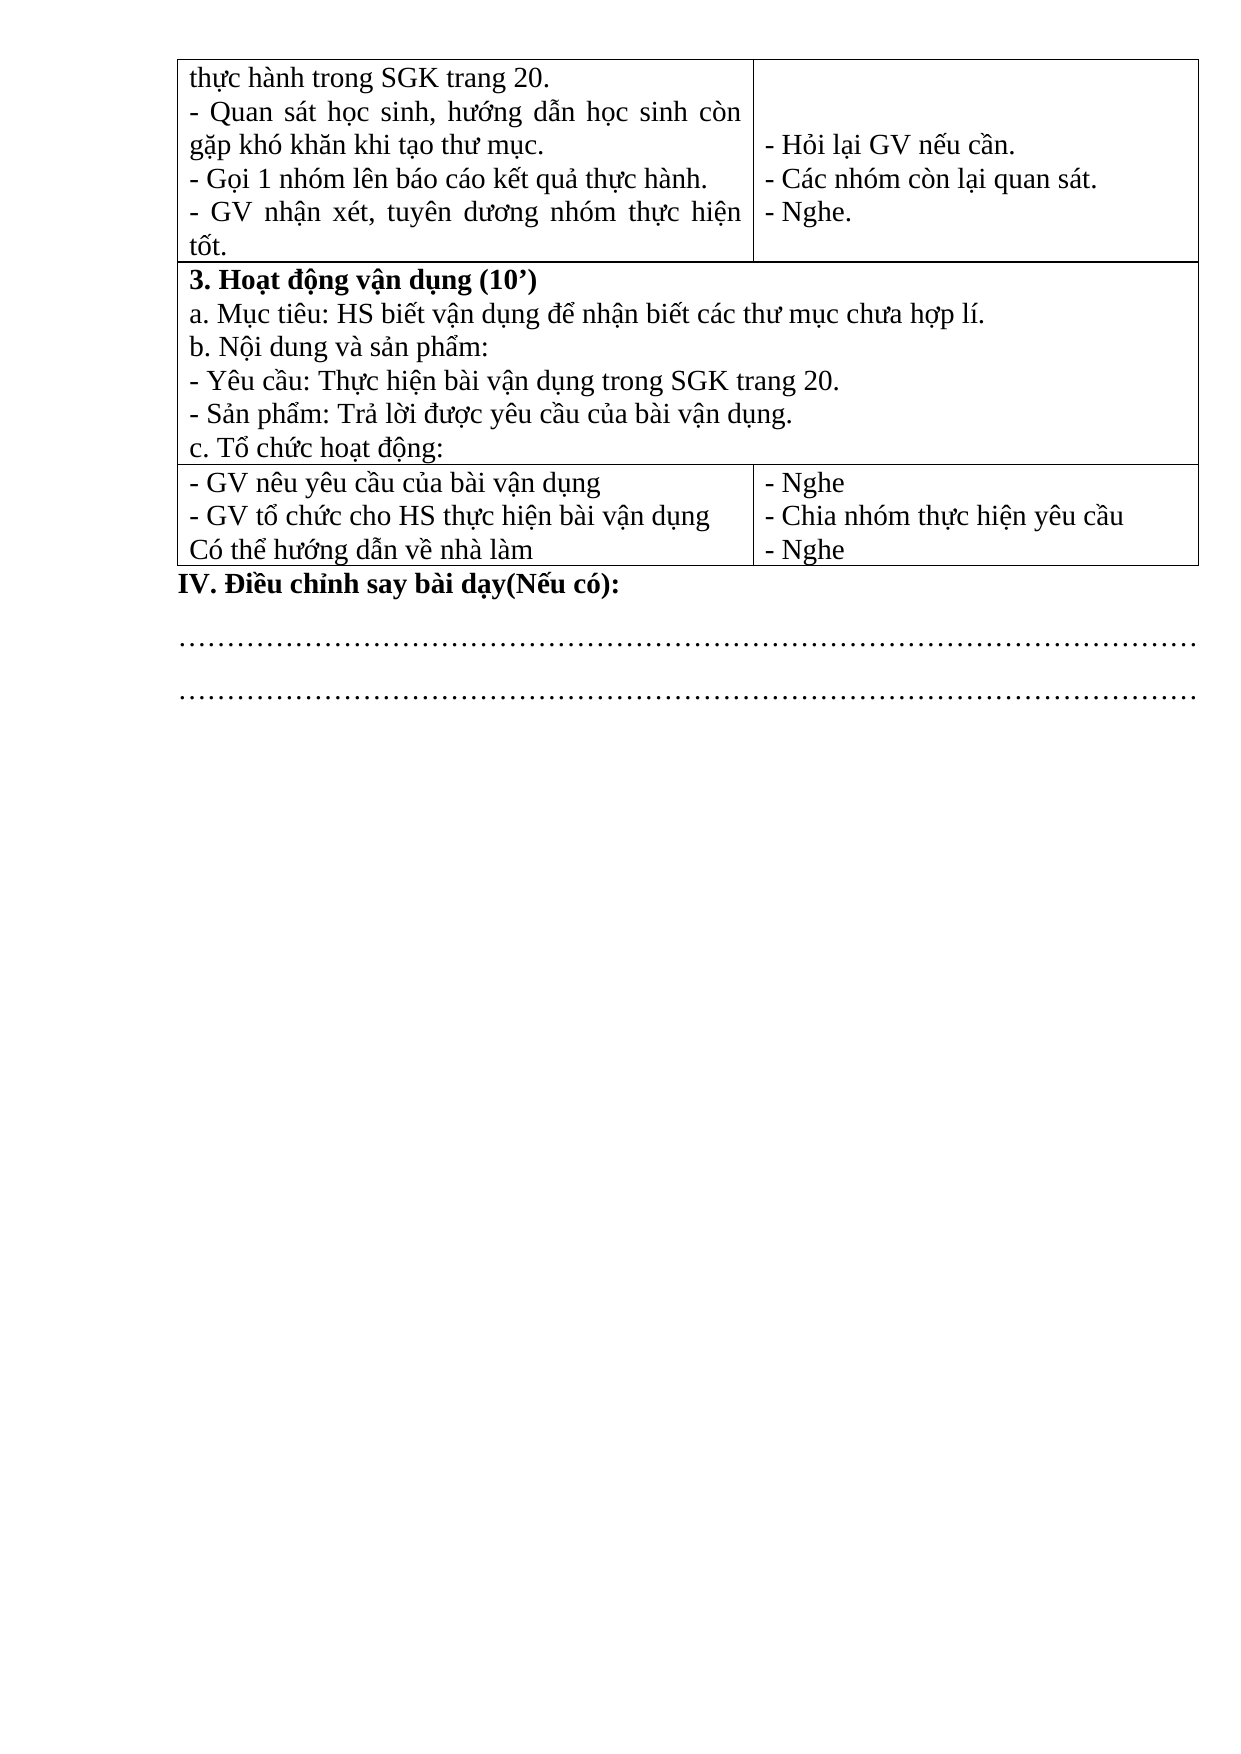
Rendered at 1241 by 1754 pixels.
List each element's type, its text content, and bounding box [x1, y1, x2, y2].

text IV. Điều chỉnh say bài dạy(Nếu có): [177, 566, 1199, 600]
table_cell - Nghe - Chia nhóm thực hiện yêu cầu - Nghe [754, 465, 1198, 565]
text …………………………………………………………………………………………… [177, 619, 1199, 653]
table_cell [754, 60, 1198, 261]
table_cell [178, 60, 753, 261]
text …………………………………………………………………………………………… [177, 672, 1199, 706]
table_cell - GV nêu yêu cầu của bài vận dụng - GV tổ chức cho HS thực hiện bài vận dụng Có thể hướng dẫn về nhà làm [178, 465, 753, 565]
table_cell 3. Hoạt động vận dụng (10’) a. Mục tiêu: HS biết vận dụng để nhận biết các thư mục chưa hợp lí. b. Nội dung và sản phẩm: - Yêu cầu: Thực hiện bài vận dụng trong SGK trang 20. - Sản phẩm: Trả lời được yêu cầu của bài vận dụng. c. Tổ chức hoạt động: [178, 263, 1198, 464]
